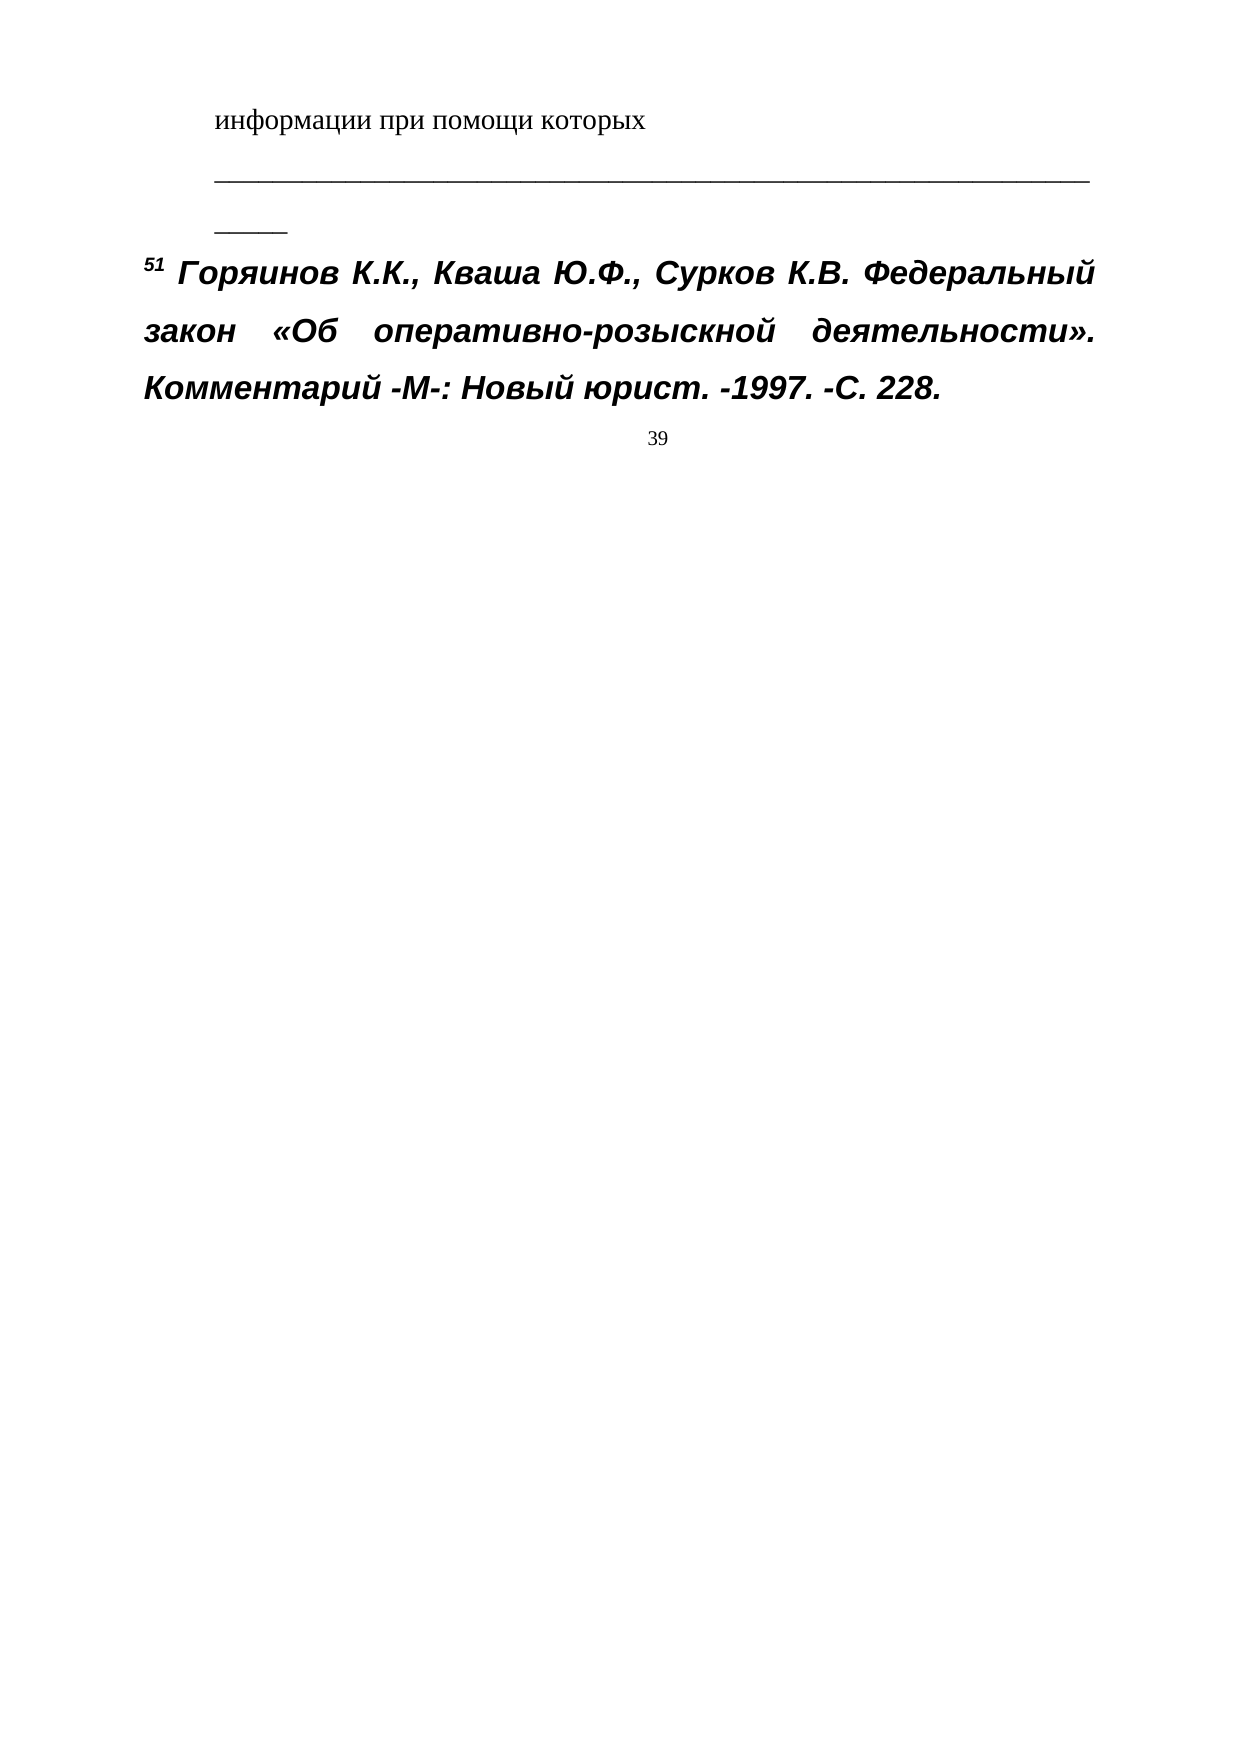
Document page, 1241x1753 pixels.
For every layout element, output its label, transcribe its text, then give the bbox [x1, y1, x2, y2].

text 39 [143, 426, 1097, 450]
text _________________________________________________________________ [214, 152, 1097, 236]
text 51 Горяинов К.К., Кваша Ю.Ф., Сурков К.В. Федеральный закон «Об оперативно-розыскной деятельности». Комментарий -М-: Новый юрист. -1997. -С. 228. [143, 253, 1097, 407]
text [214, 102, 1097, 136]
